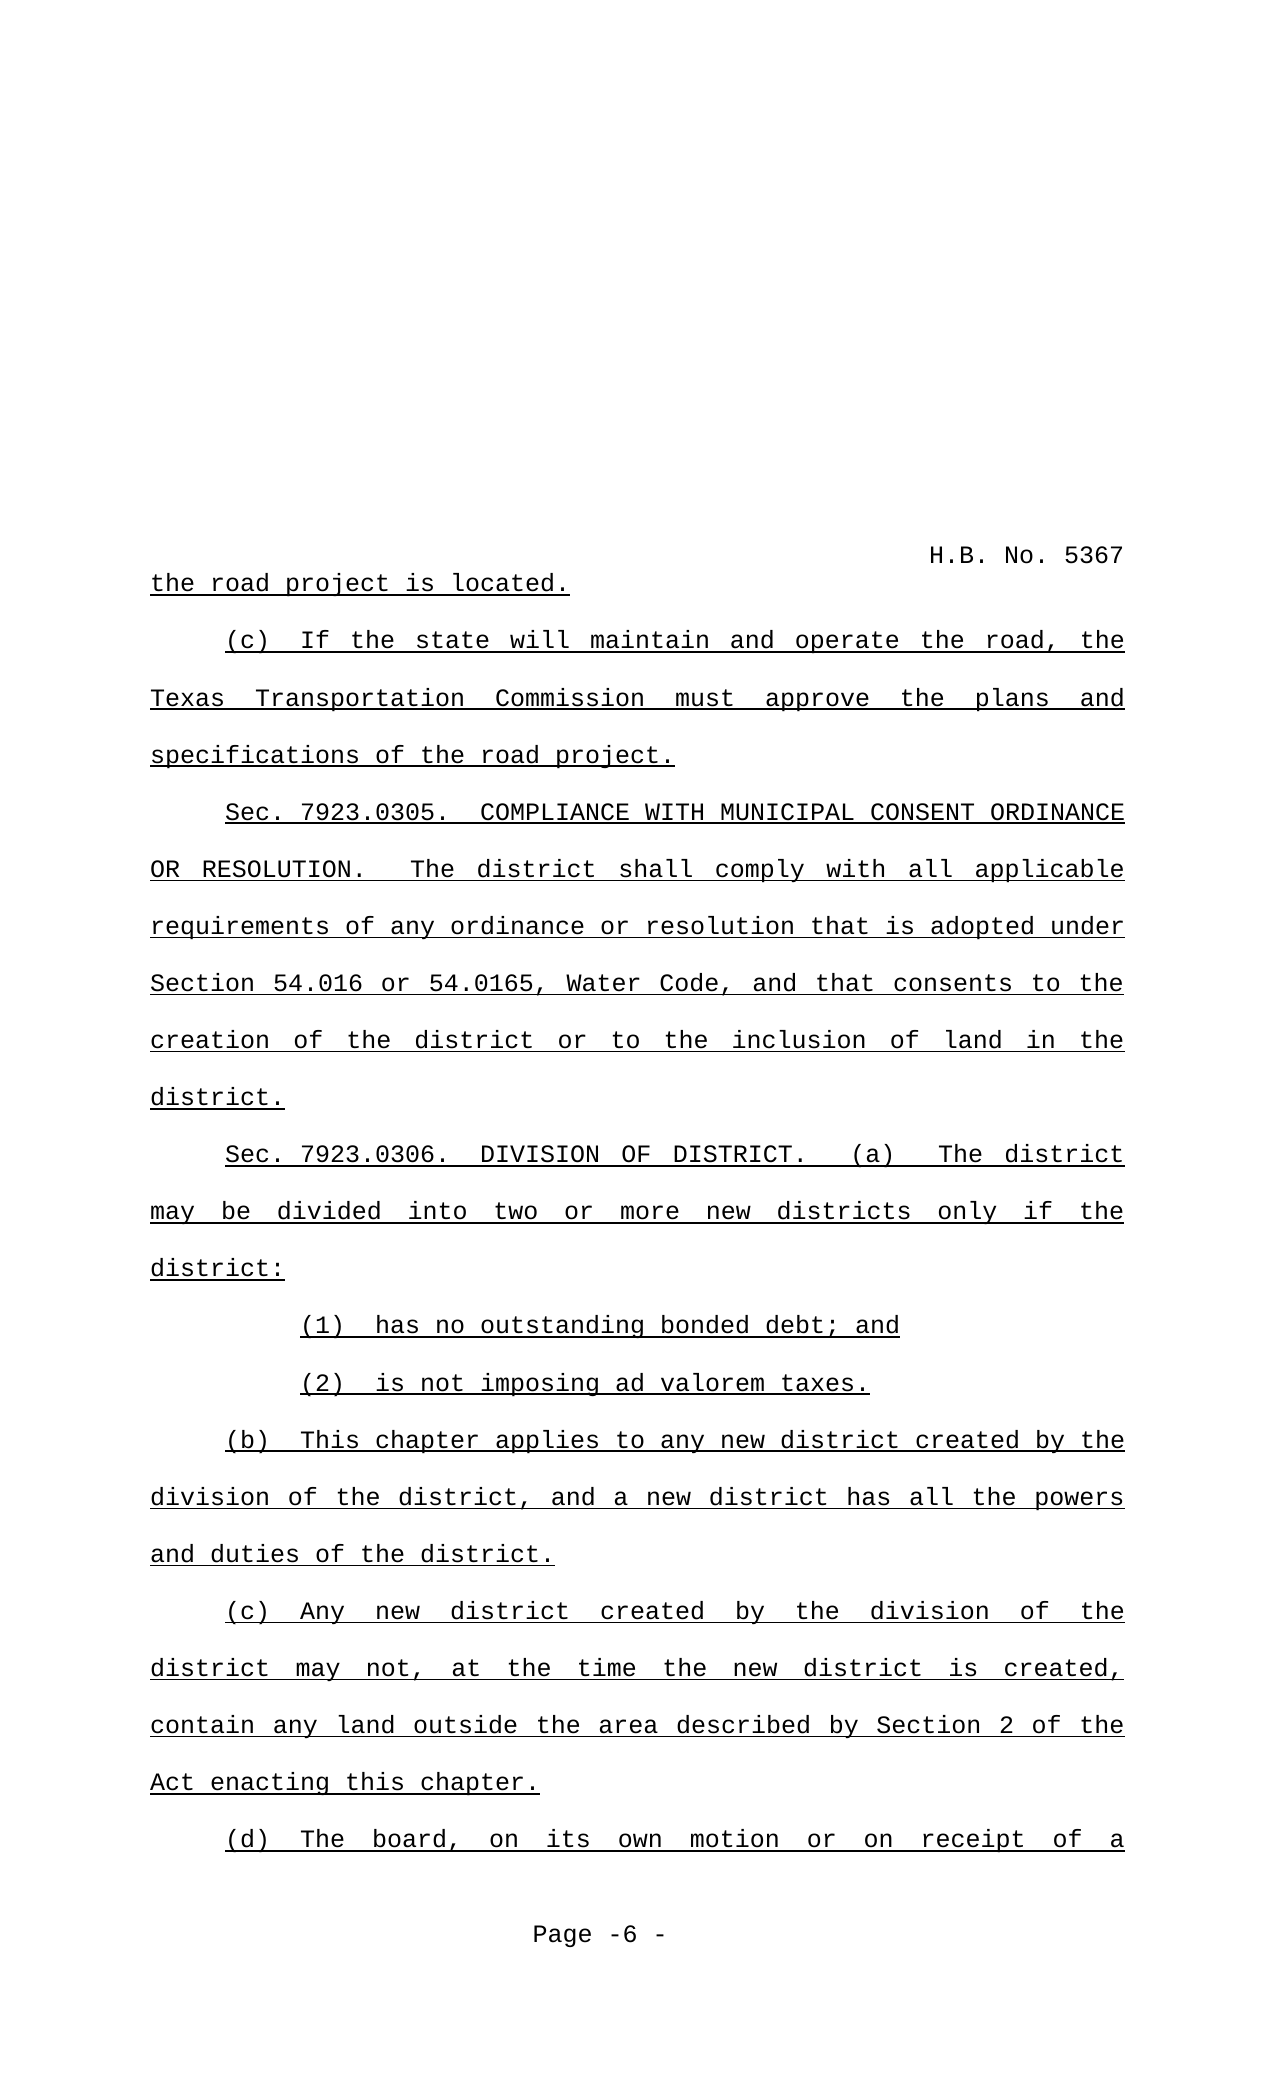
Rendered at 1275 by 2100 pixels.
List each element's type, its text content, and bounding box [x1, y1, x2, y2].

text Sec. 7923.0305. COMPLIANCE WITH MUNICIPAL CONSENT ORDINANCE OR RESOLUTION. The district shall comply with all applicable requirements of any ordinance or resolution that is adopted under Section 54.016 or 54.0165, Water Code, and that consents to the creation of the district or to the inclusion of land in the district. [150, 881, 1125, 937]
text (c) If the state will maintain and operate the road, the Texas Transportation Commission must approve the plans and specifications of the road project. [150, 710, 1125, 771]
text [150, 1827, 1125, 1855]
text Sec. 7923.0305. COMPLIANCE WITH MUNICIPAL CONSENT ORDINANCE OR RESOLUTION. The district shall comply with all applicable requirements of any ordinance or resolution that is adopted under Section 54.016 or 54.0165, Water Code, and that consents to the creation of the district or to the inclusion of land in the district. [150, 938, 1125, 1051]
text (2) is not imposing ad valorem taxes. [150, 1370, 1125, 1398]
text Sec. 7923.0305. COMPLIANCE WITH MUNICIPAL CONSENT ORDINANCE OR RESOLUTION. The district shall comply with all applicable requirements of any ordinance or resolution that is adopted under Section 54.016 or 54.0165, Water Code, and that consents to the creation of the district or to the inclusion of land in the district. [150, 799, 1125, 880]
text (c) If the state will maintain and operate the road, the Texas Transportation Commission must approve the plans and specifications of the road project. [150, 628, 1125, 708]
text (c) Any new district created by the division of the district may not, at the time the new district is created, contain any land outside the area described by Section 2 of the Act enacting this chapter. [150, 1598, 1125, 1736]
text (b) This chapter applies to any new district created by the division of the district, and a new district has all the powers and duties of the district. [150, 1427, 1125, 1508]
text Sec. 7923.0306. DIVISION OF DISTRICT. (a) The district may be divided into two or more new districts only if the district: [150, 1142, 1125, 1284]
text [150, 571, 1125, 599]
text Sec. 7923.0305. COMPLIANCE WITH MUNICIPAL CONSENT ORDINANCE OR RESOLUTION. The district shall comply with all applicable requirements of any ordinance or resolution that is adopted under Section 54.016 or 54.0165, Water Code, and that consents to the creation of the district or to the inclusion of land in the district. [150, 1052, 1125, 1113]
text (1) has no outstanding bonded debt; and [150, 1313, 1125, 1341]
text (c) Any new district created by the division of the district may not, at the time the new district is created, contain any land outside the area described by Section 2 of the Act enacting this chapter. [150, 1737, 1125, 1798]
text (b) This chapter applies to any new district created by the division of the district, and a new district has all the powers and duties of the district. [150, 1509, 1125, 1570]
